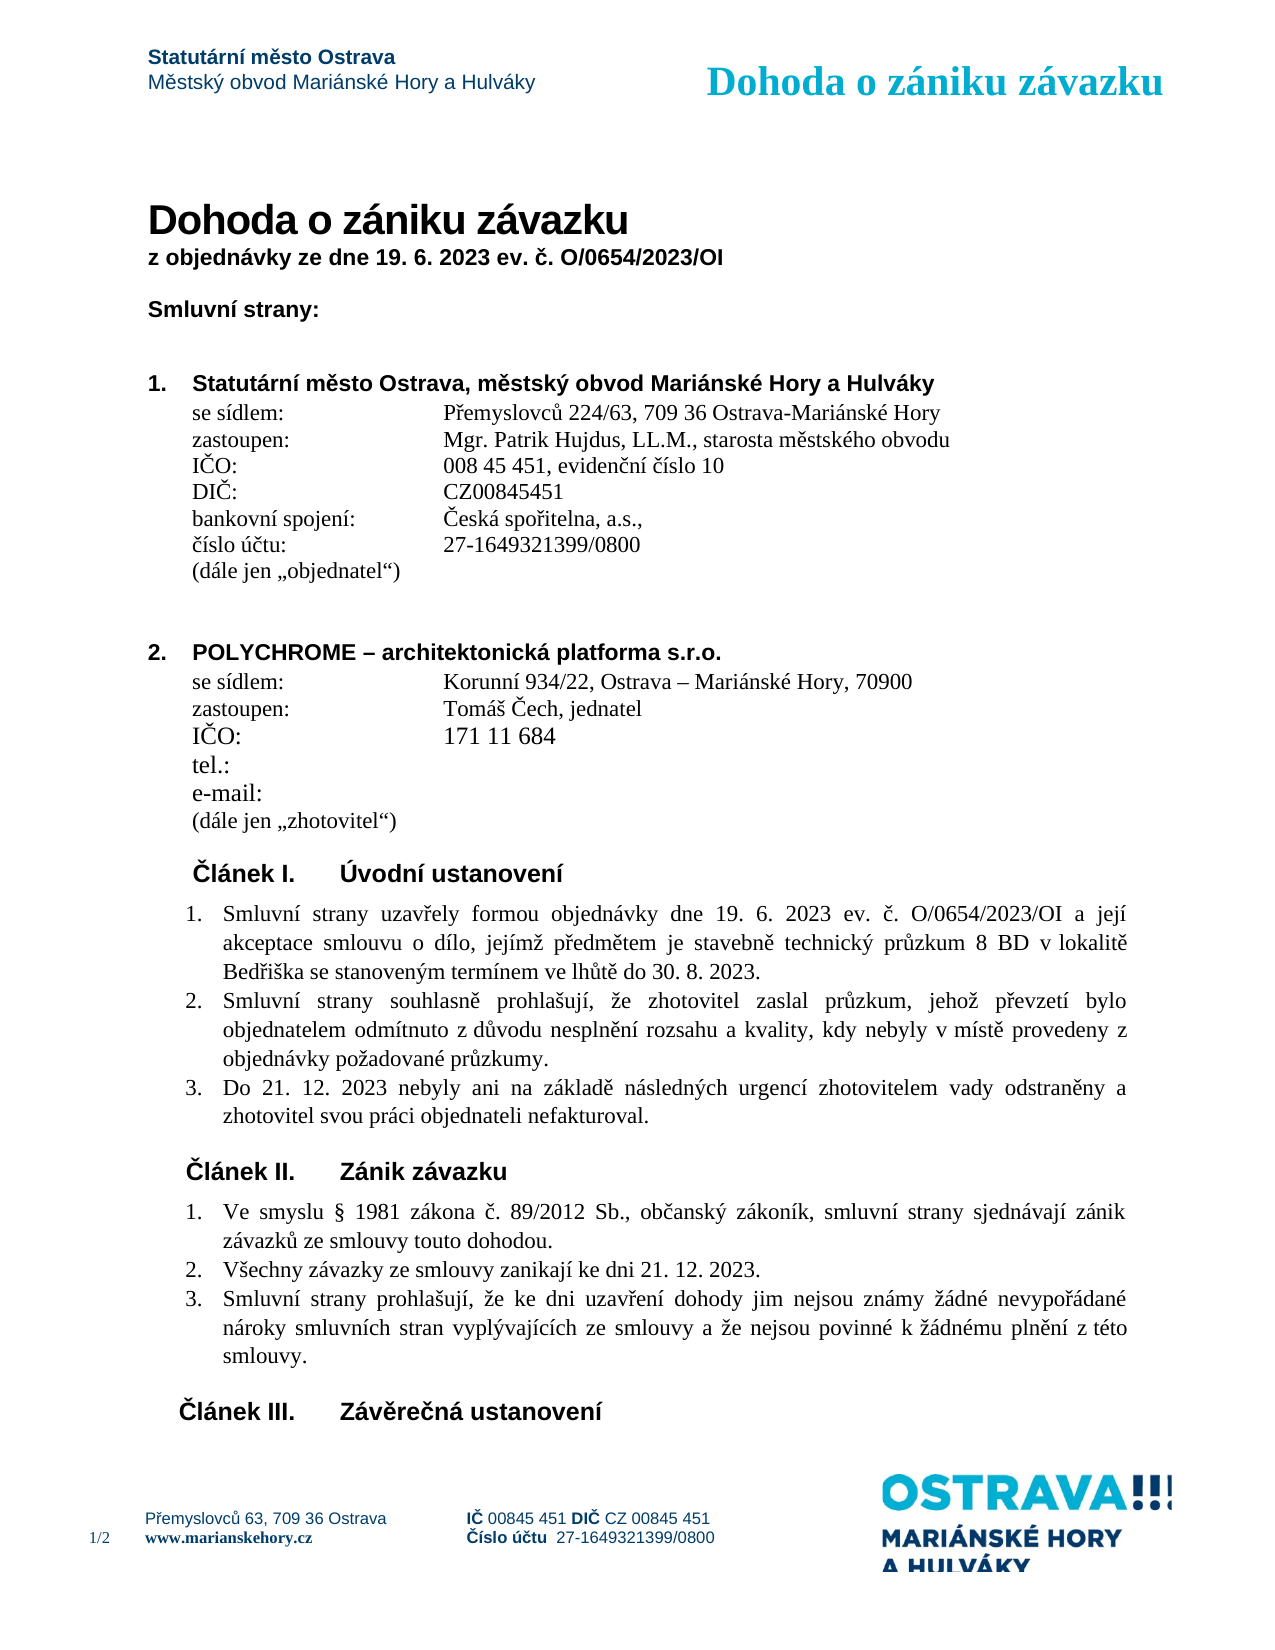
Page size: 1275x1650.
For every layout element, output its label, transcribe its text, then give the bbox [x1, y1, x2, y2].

picture [881, 1474, 1172, 1572]
text bankovní spojení: Česká spořitelna, a.s., [192, 505, 1127, 531]
text e-mail: [148, 778, 1127, 807]
text číslo účtu: 27-1649321399/0800 [192, 531, 1127, 557]
text se sídlem: Korunní 934/22, Ostrava – Mariánské Hory, 70900 [192, 668, 1127, 695]
subtitle Úvodní ustanovení [295, 859, 1127, 887]
subtitle Závěrečná ustanovení [295, 1397, 1127, 1425]
text se sídlem: Přemyslovců 224/63, 709 36 Ostrava-Mariánské Hory [192, 399, 1127, 426]
text IČO: 008 45 451, evidenční číslo 10 [192, 452, 1127, 478]
list Smluvní strany souhlasně prohlašují, že zhotovitel zaslal průzkum, jehož převzetí bylo objednatelem odmítnuto z důvodu nesplnění rozsahu a kvality, kdy nebyly v místě provedeny z objednávky požadované průzkumy. [185, 987, 1127, 1071]
subtitle Statutární město Ostrava, městský obvod Mariánské Hory a Hulváky [148, 370, 1127, 397]
list Všechny závazky ze smlouvy zanikají ke dni 21. 12. 2023. [185, 1256, 1127, 1282]
list Smluvní strany prohlašují, že ke dni uzavření dohody jim nejsou známy žádné nevypořádané nároky smluvních stran vyplývajících ze smlouvy a že nejsou povinné k žádnému plnění z této smlouvy. [185, 1285, 1127, 1369]
subtitle Zánik závazku [295, 1157, 1127, 1185]
subtitle z objednávky ze dne 19. 6. 2023 ev. č. O/0654/2023/OI [148, 243, 1127, 270]
list Smluvní strany uzavřely formou objednávky dne 19. 6. 2023 ev. č. O/0654/2023/OI a její akceptace smlouvu o dílo, jejímž předmětem je stavebně technický průzkum 8 BD v lokalitě Bedřiška se stanoveným termínem ve lhůtě do 30. 8. 2023. [185, 900, 1127, 984]
list Do 21. 12. 2023 nebyly ani na základě následných urgencí zhotovitelem vady odstraněny a zhotovitel svou práci objednateli nefakturoval. [185, 1074, 1127, 1129]
text zastoupen: Mgr. Patrik Hujdus, LL.M., starosta městského obvodu [192, 426, 1127, 452]
text tel.: [148, 750, 1127, 778]
text IČO: 171 11 684 [148, 721, 1127, 750]
text (dále jen „zhotovitel“) [192, 807, 1127, 834]
text (dále jen „objednatel“) [192, 557, 1127, 584]
text DIČ: CZ00845451 [192, 478, 1127, 505]
subtitle POLYCHROME – architektonická platforma s.r.o. [148, 639, 1127, 666]
subtitle Smluvní strany: [148, 296, 1127, 322]
text zastoupen: Tomáš Čech, jednatel [192, 695, 1127, 721]
list Ve smyslu § 1981 zákona č. 89/2012 Sb., občanský zákoník, smluvní strany sjednávají zánik závazků ze smlouvy touto dohodou. [185, 1198, 1127, 1253]
title Dohoda o zániku závazku [148, 196, 1127, 243]
